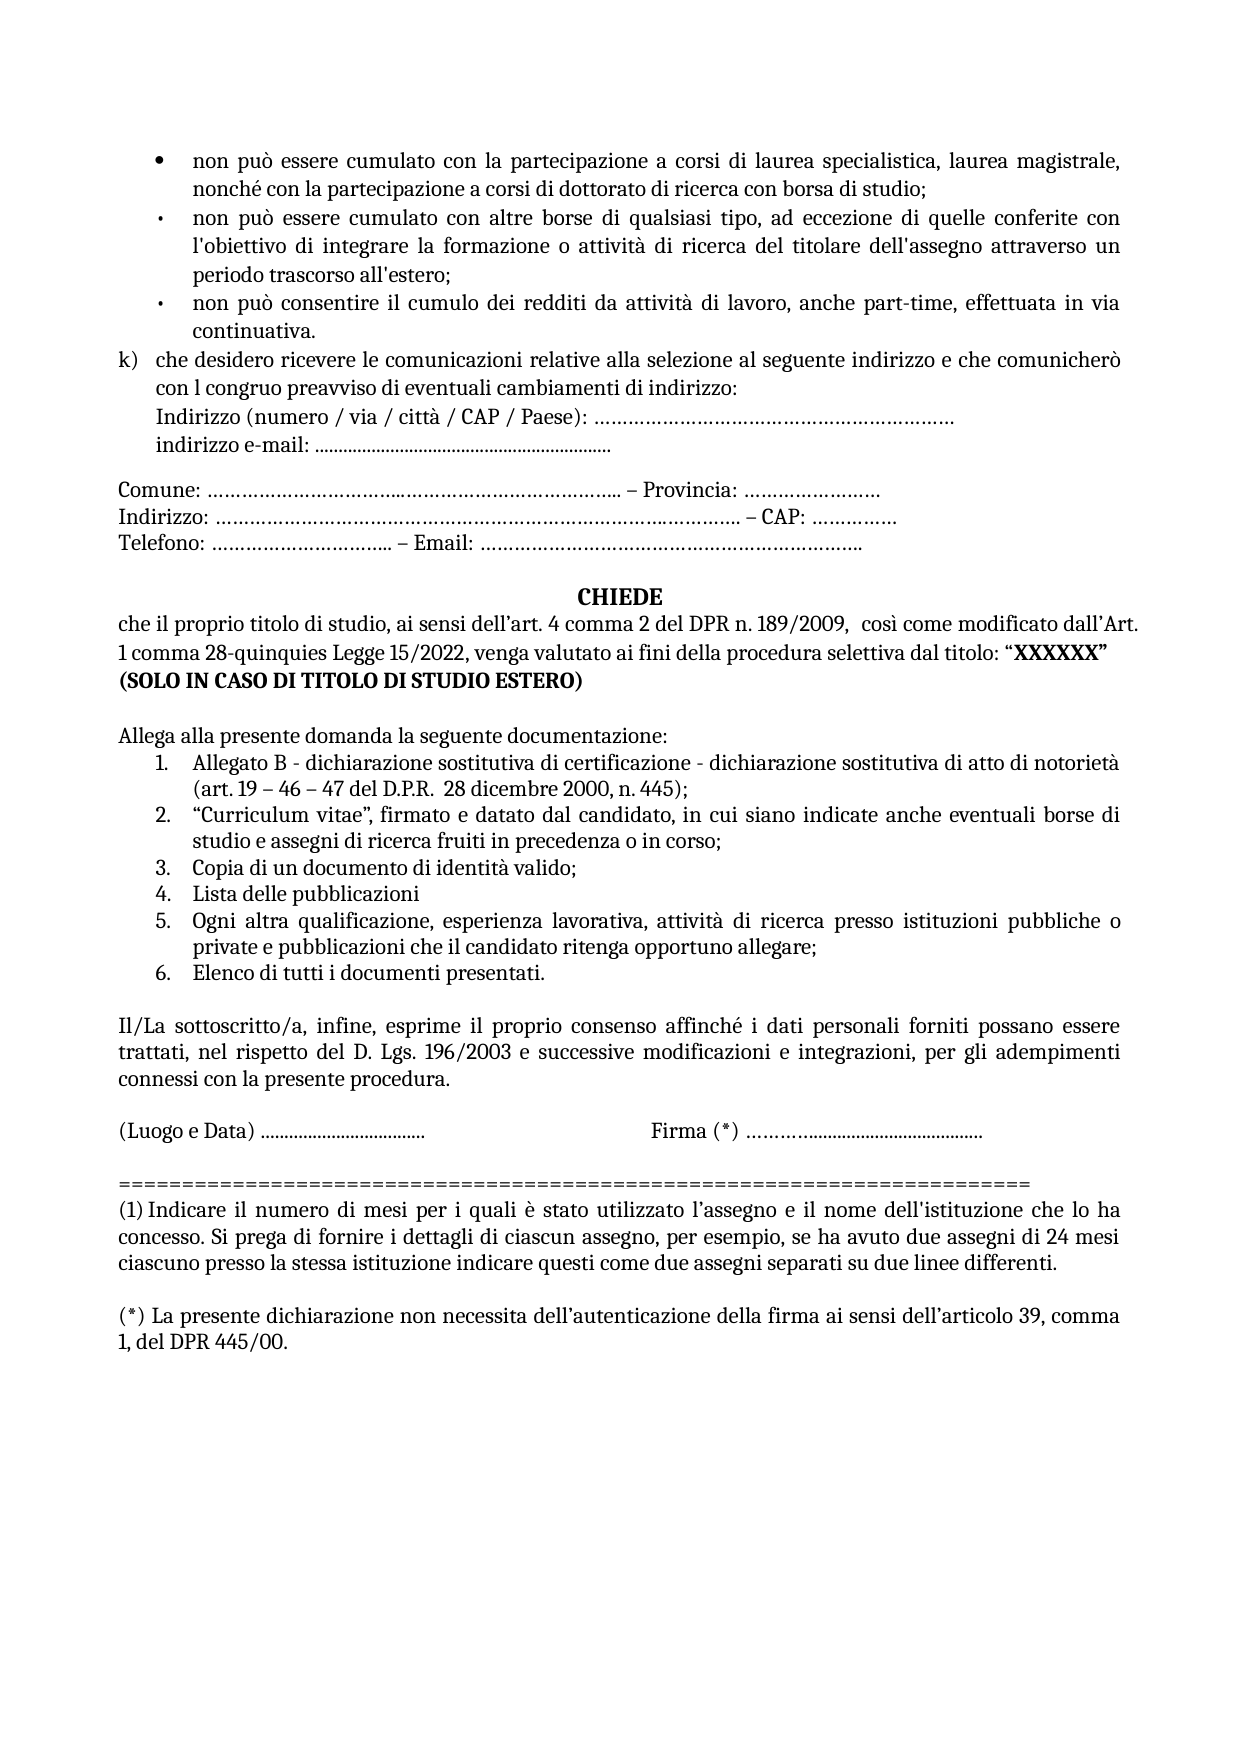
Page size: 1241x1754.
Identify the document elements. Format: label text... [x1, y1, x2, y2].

list Indirizzo (numero / via / città / CAP / Paese): ……………………………………………………… [156, 403, 1122, 430]
list che desidero ricevere le comunicazioni relative alla selezione al seguente indirizzo e che comunicherò con l congruo preavviso di eventuali cambiamenti di indirizzo: [118, 347, 1122, 401]
text Comune: ……………………………..……………………………….. – Provincia: …………………… [118, 477, 1122, 503]
list • non può consentire il cumulo dei redditi da attività di lavoro, anche part-time, effettuata in via continuativa. [155, 290, 1122, 344]
list indirizzo e-mail: ............................................................... [156, 432, 1122, 458]
text (*) La presente dichiarazione non necessita dell’autenticazione della firma ai sensi dell’articolo 39, comma 1, del DPR 445/00. [118, 1303, 1122, 1355]
text che il proprio titolo di studio, ai sensi dell’art. 4 comma 2 del DPR n. 189/2009, così come modificato dall’Art. 1 comma 28-quinquies Legge 15/2022, venga valutato ai fini della procedura selettiva dal titolo: “XXXXXX” [118, 611, 1138, 666]
text 3. Copia di un documento di identità valido; [155, 855, 1122, 881]
text (Luogo e Data) ................................... Firma (*) ………….................................... [118, 1118, 1122, 1144]
text CHIEDE [118, 582, 1122, 611]
list non può essere cumulato con la partecipazione a corsi di laurea specialistica, laurea magistrale, nonché con la partecipazione a corsi di dottorato di ricerca con borsa di studio; [155, 148, 1122, 202]
text 2. “Curriculum vitae”, firmato e datato dal candidato, in cui siano indicate anche eventuali borse di studio e assegni di ricerca fruiti in precedenza o in corso; [155, 802, 1122, 855]
text Indirizzo: …………………………………………………………………….…………. – CAP: …………… [118, 503, 1122, 530]
text 5. Ogni altra qualificazione, esperienza lavorativa, attività di ricerca presso istituzioni pubbliche o private e pubblicazioni che il candidato ritenga opportuno allegare; [155, 907, 1122, 960]
text 6. Elenco di tutti i documenti presentati. [155, 960, 1122, 986]
text Il/La sottoscritto/a, infine, esprime il proprio consenso affinché i dati personali forniti possano essere trattati, nel rispetto del D. Lgs. 196/2003 e successive modificazioni e integrazioni, per gli adempimenti connessi con la presente procedura. [118, 1013, 1122, 1092]
text ======================================================================== [118, 1171, 1122, 1197]
text 4. Lista delle pubblicazioni [155, 881, 1122, 907]
text 1. Allegato B - dichiarazione sostitutiva di certificazione - dichiarazione sostitutiva di atto di notorietà (art. 19 – 46 – 47 del D.P.R. 28 dicembre 2000, n. 445); [155, 749, 1122, 802]
text (SOLO IN CASO DI TITOLO DI STUDIO ESTERO) [118, 668, 1138, 694]
list • non può essere cumulato con altre borse di qualsiasi tipo, ad eccezione di quelle conferite con l'obiettivo di integrare la formazione o attività di ricerca del titolare dell'assegno attraverso un periodo trascorso all'estero; [155, 204, 1122, 288]
list Indicare il numero di mesi per i quali è stato utilizzato l’assegno e il nome dell'istituzione che lo ha concesso. Si prega di fornire i dettagli di ciascun assegno, per esempio, se ha avuto due assegni di 24 mesi ciascuno presso la stessa istituzione indicare questi come due assegni separati su due linee differenti. [118, 1197, 1122, 1276]
text Allega alla presente domanda la seguente documentazione: [118, 723, 1122, 749]
text Telefono: ………………………….. – Email: …………………………………………………………. [118, 530, 1122, 556]
